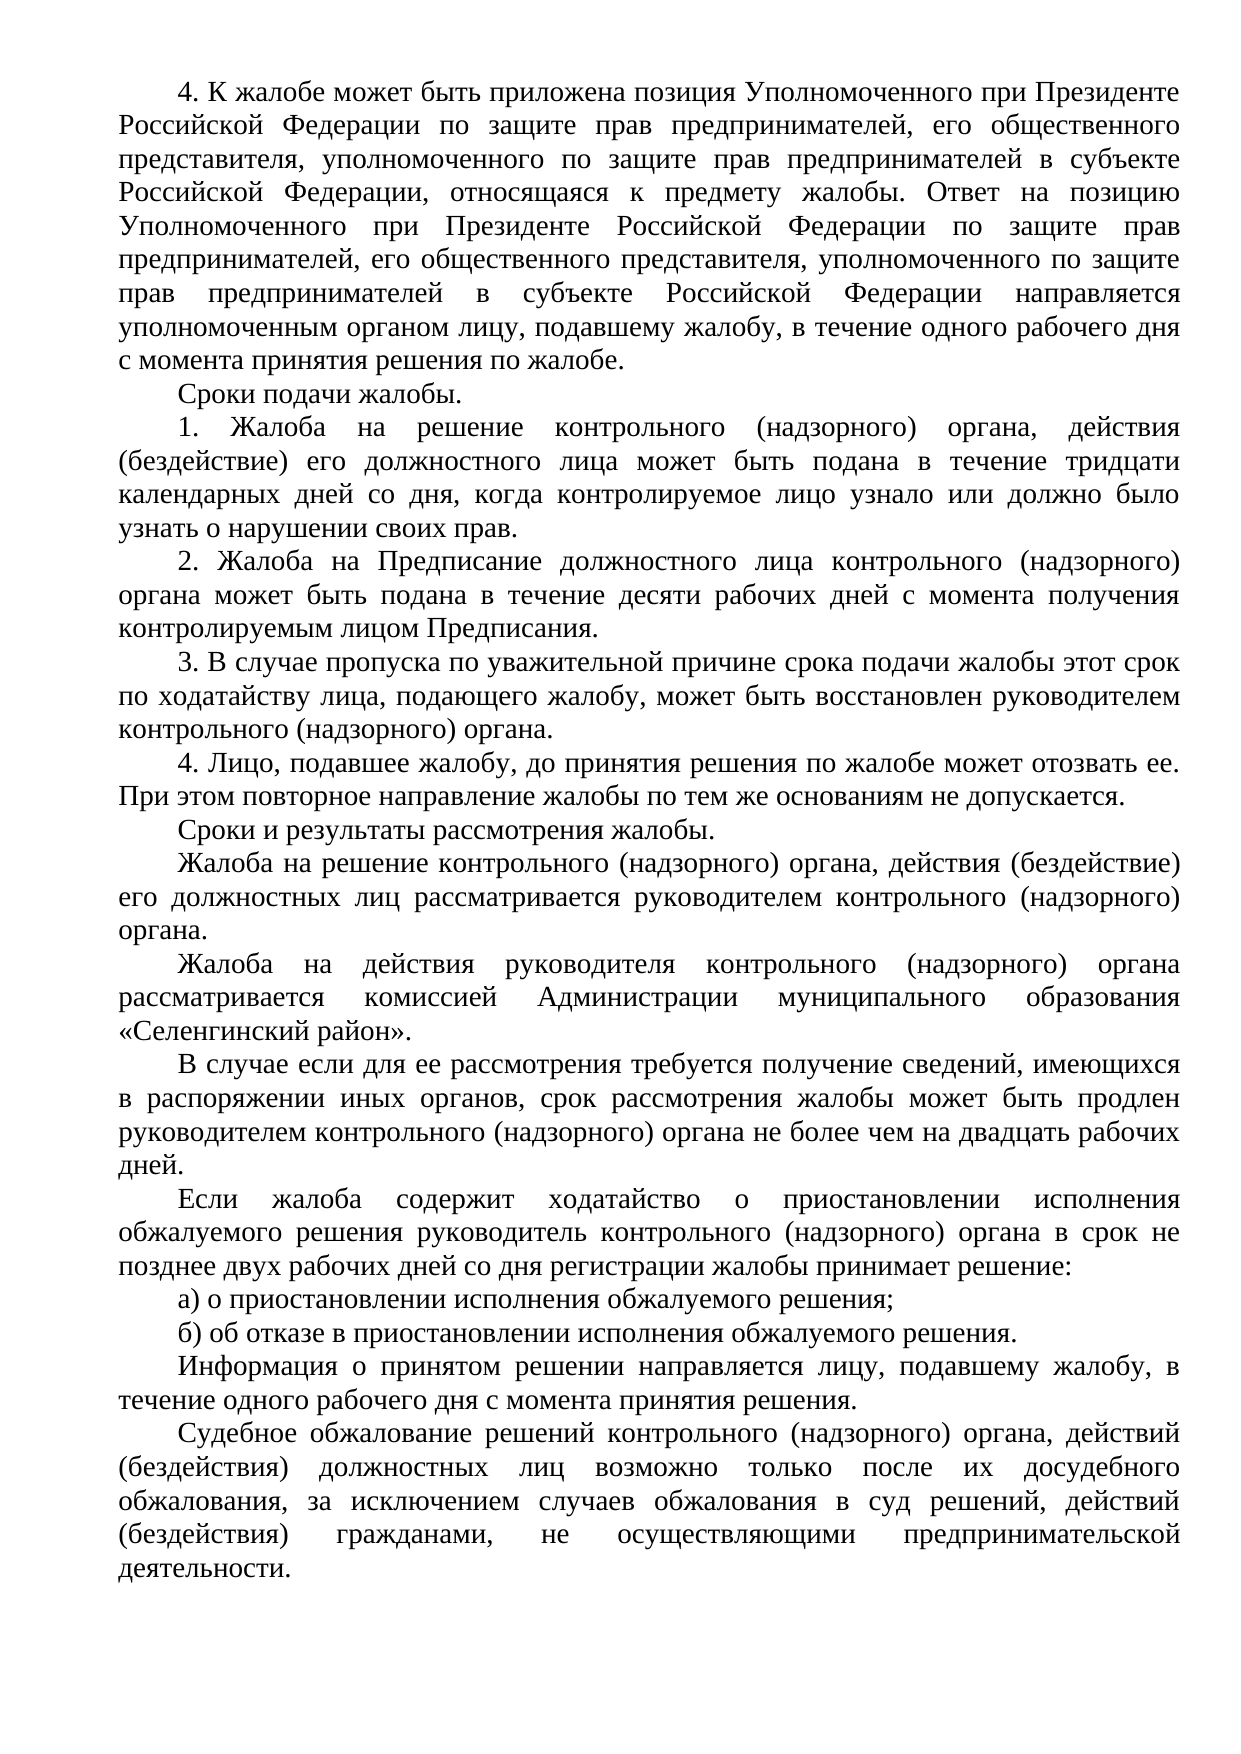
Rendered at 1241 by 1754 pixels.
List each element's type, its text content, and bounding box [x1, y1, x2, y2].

text 3. В случае пропуска по уважительной причине срока подачи жалобы этот срок по ходатайству лица, подающего жалобу, может быть восстановлен руководителем контрольного (надзорного) органа. [118, 644, 1181, 745]
text Жалоба на действия руководителя контрольного (надзорного) органа рассматривается комиссией Администрации муниципального образования «Селенгинский район». [118, 946, 1181, 1047]
text Жалоба на решение контрольного (надзорного) органа, действия (бездействие) его должностных лиц рассматривается руководителем контрольного (надзорного) органа. [118, 845, 1181, 946]
text Судебное обжалование решений контрольного (надзорного) органа, действий (бездействия) должностных лиц возможно только после их досудебного обжалования, за исключением случаев обжалования в суд решений, действий (бездействия) гражданами, не осуществляющими предпринимательской деятельности. [118, 1416, 1181, 1583]
text 4. К жалобе может быть приложена позиция Уполномоченного при Президенте Российской Федерации по защите прав предпринимателей, его общественного представителя, уполномоченного по защите прав предпринимателей в субъекте Российской Федерации, относящаяся к предмету жалобы. Ответ на позицию Уполномоченного при Президенте Российской Федерации по защите прав предпринимателей, его общественного представителя, уполномоченного по защите прав предпринимателей в субъекте Российской Федерации направляется уполномоченным органом лицу, подавшему жалобу, в течение одного рабочего дня с момента принятия решения по жалобе. [118, 74, 1181, 376]
text б) об отказе в приостановлении исполнения обжалуемого решения. [118, 1315, 1181, 1348]
text Информация о принятом решении направляется лицу, подавшему жалобу, в течение одного рабочего дня с момента принятия решения. [118, 1348, 1181, 1416]
text Сроки подачи жалобы. [118, 376, 1181, 409]
text В случае если для ее рассмотрения требуется получение сведений, имеющихся в распоряжении иных органов, срок рассмотрения жалобы может быть продлен руководителем контрольного (надзорного) органа не более чем на двадцать рабочих дней. [118, 1047, 1181, 1181]
text Сроки и результаты рассмотрения жалобы. [118, 812, 1181, 845]
text 2. Жалоба на Предписание должностного лица контрольного (надзорного) органа может быть подана в течение десяти рабочих дней с момента получения контролируемым лицом Предписания. [118, 543, 1181, 644]
text 1. Жалоба на решение контрольного (надзорного) органа, действия (бездействие) его должностного лица может быть подана в течение тридцати календарных дней со дня, когда контролируемое лицо узнало или должно было узнать о нарушении своих прав. [118, 409, 1181, 543]
text Если жалоба содержит ходатайство о приостановлении исполнения обжалуемого решения руководитель контрольного (надзорного) органа в срок не позднее двух рабочих дней со дня регистрации жалобы принимает решение: [118, 1181, 1181, 1281]
text а) о приостановлении исполнения обжалуемого решения; [118, 1281, 1181, 1315]
text 4. Лицо, подавшее жалобу, до принятия решения по жалобе может отозвать ее. При этом повторное направление жалобы по тем же основаниям не допускается. [118, 745, 1181, 812]
